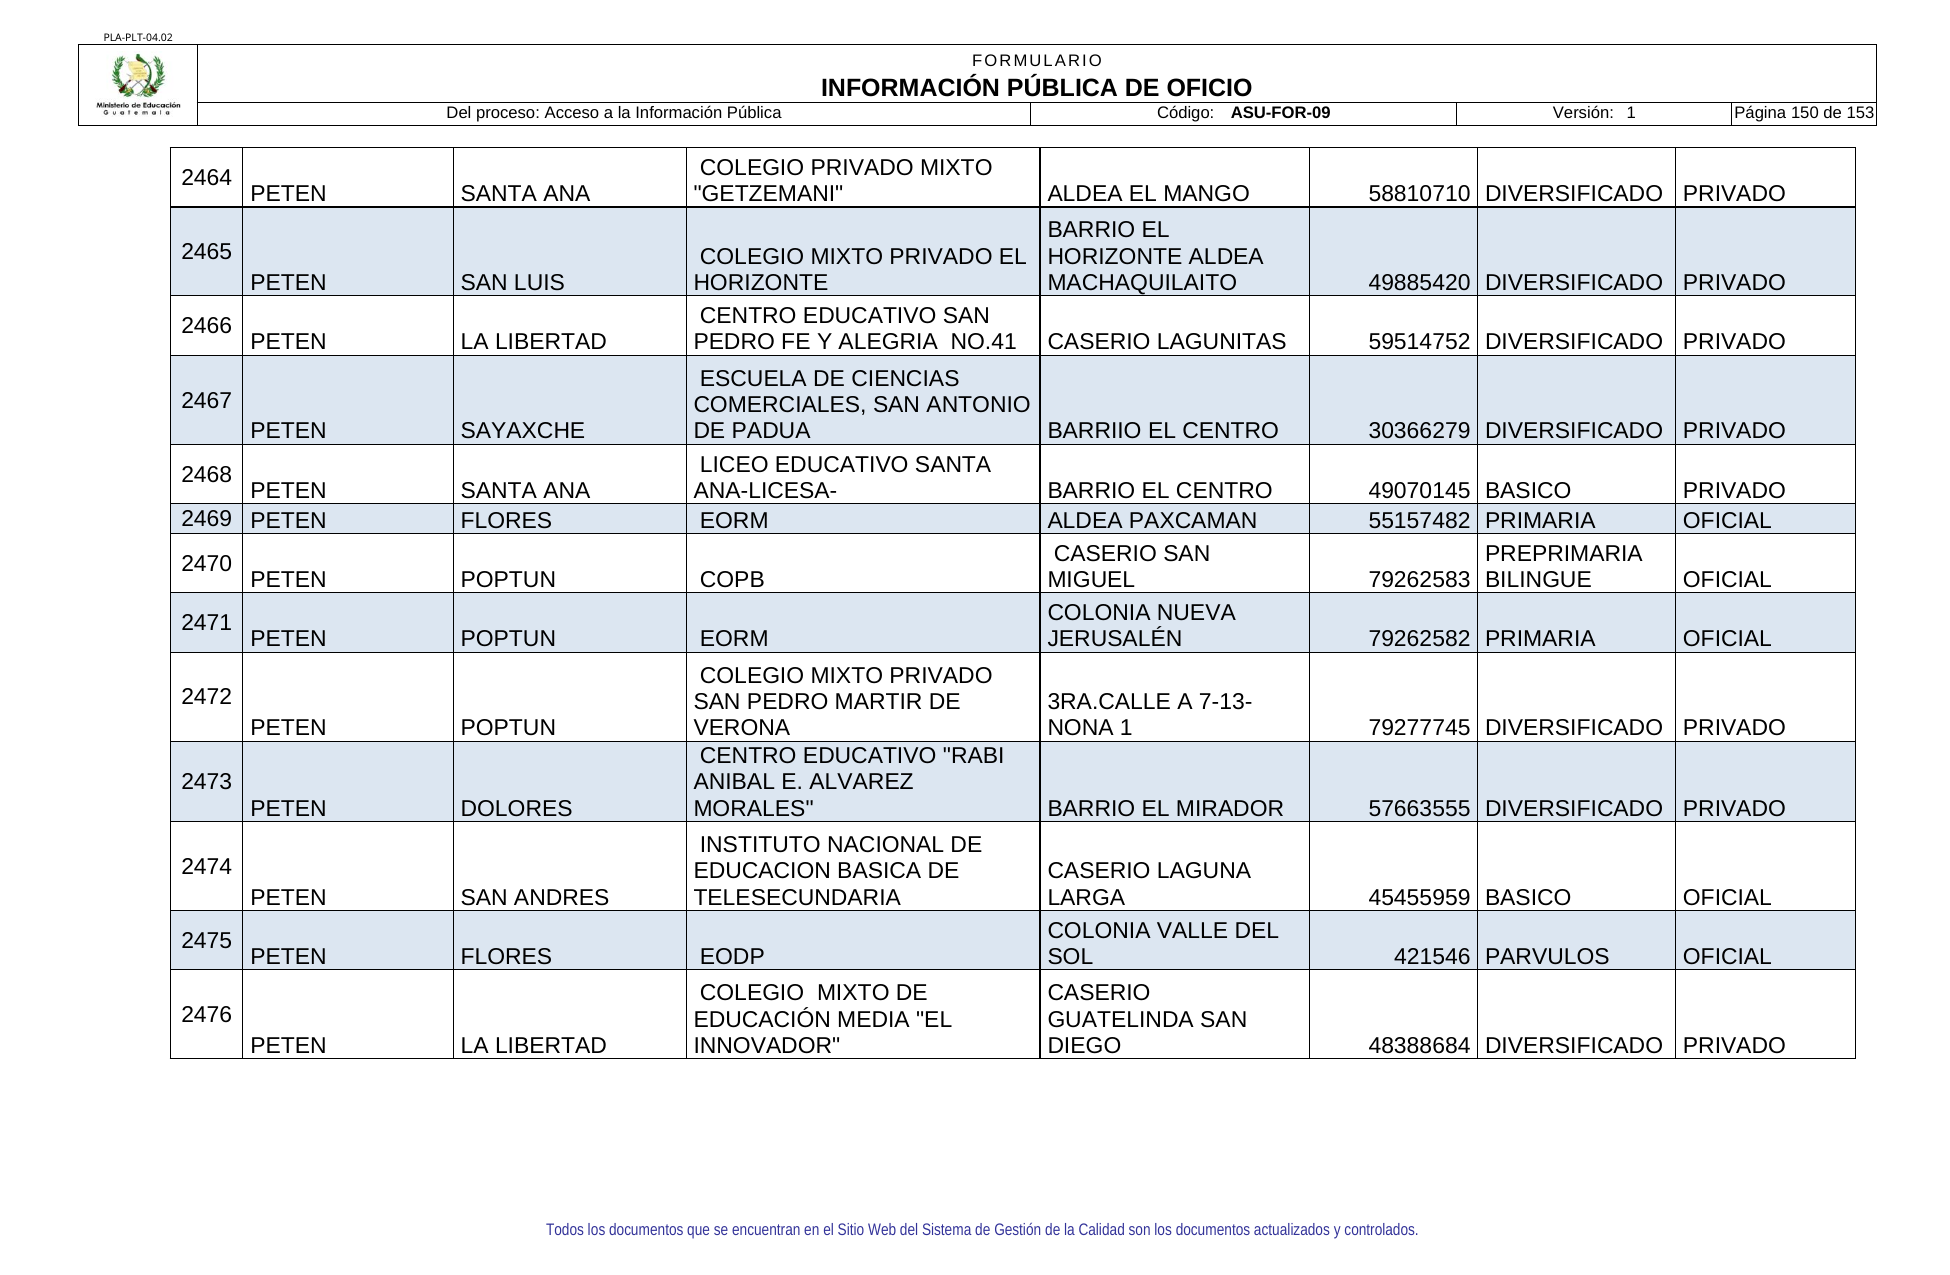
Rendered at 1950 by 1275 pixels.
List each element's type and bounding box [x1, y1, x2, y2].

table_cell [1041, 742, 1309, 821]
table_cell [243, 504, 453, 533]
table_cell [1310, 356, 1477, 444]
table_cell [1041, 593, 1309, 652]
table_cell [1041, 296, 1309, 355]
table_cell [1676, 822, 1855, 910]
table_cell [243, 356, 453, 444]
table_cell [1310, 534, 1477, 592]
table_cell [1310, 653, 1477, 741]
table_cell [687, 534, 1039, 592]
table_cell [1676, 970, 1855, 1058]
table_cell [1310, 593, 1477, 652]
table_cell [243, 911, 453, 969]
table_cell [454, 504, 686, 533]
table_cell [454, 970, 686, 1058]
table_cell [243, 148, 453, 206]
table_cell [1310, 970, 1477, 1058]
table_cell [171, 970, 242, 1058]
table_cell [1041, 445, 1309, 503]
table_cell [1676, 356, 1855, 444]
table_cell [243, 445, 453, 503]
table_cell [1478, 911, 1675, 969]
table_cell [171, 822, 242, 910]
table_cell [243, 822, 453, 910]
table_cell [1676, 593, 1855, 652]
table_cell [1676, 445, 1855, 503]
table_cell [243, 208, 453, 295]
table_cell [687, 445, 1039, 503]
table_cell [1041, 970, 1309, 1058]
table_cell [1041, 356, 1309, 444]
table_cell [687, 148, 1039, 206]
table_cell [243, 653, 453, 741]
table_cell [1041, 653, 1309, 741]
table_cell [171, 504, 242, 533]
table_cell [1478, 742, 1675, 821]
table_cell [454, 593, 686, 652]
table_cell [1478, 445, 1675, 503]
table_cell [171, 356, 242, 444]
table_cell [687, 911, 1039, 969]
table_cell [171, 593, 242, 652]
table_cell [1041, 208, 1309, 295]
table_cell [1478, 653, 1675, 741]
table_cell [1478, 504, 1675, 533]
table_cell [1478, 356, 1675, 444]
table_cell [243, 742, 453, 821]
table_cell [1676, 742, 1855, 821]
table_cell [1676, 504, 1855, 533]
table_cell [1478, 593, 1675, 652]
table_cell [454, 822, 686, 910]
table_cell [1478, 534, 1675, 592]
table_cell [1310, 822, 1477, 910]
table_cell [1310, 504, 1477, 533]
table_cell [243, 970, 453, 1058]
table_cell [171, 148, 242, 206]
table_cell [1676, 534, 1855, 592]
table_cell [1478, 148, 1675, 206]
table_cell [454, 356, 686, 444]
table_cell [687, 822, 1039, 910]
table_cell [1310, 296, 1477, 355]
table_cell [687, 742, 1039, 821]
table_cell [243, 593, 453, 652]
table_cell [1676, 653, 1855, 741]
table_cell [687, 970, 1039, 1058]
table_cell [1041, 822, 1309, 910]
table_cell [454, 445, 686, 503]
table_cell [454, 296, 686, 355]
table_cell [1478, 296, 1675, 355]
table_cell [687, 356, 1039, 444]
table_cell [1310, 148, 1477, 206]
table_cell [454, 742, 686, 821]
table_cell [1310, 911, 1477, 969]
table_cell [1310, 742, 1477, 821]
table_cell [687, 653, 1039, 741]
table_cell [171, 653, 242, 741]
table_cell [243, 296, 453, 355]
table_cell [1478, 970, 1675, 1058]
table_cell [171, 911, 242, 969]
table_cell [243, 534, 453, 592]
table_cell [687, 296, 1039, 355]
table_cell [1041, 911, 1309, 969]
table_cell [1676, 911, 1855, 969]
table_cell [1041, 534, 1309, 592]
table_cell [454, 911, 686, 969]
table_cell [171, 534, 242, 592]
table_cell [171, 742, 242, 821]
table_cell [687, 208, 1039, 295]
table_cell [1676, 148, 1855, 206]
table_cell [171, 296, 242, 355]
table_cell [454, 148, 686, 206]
picture [95, 51, 181, 117]
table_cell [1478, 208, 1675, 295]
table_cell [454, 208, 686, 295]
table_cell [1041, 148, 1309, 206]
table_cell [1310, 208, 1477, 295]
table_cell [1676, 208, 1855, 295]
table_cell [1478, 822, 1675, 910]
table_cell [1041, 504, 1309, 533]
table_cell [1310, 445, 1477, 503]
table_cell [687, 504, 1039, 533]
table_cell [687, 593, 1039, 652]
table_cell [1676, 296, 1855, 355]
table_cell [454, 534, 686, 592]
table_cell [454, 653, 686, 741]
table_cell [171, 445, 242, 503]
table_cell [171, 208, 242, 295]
